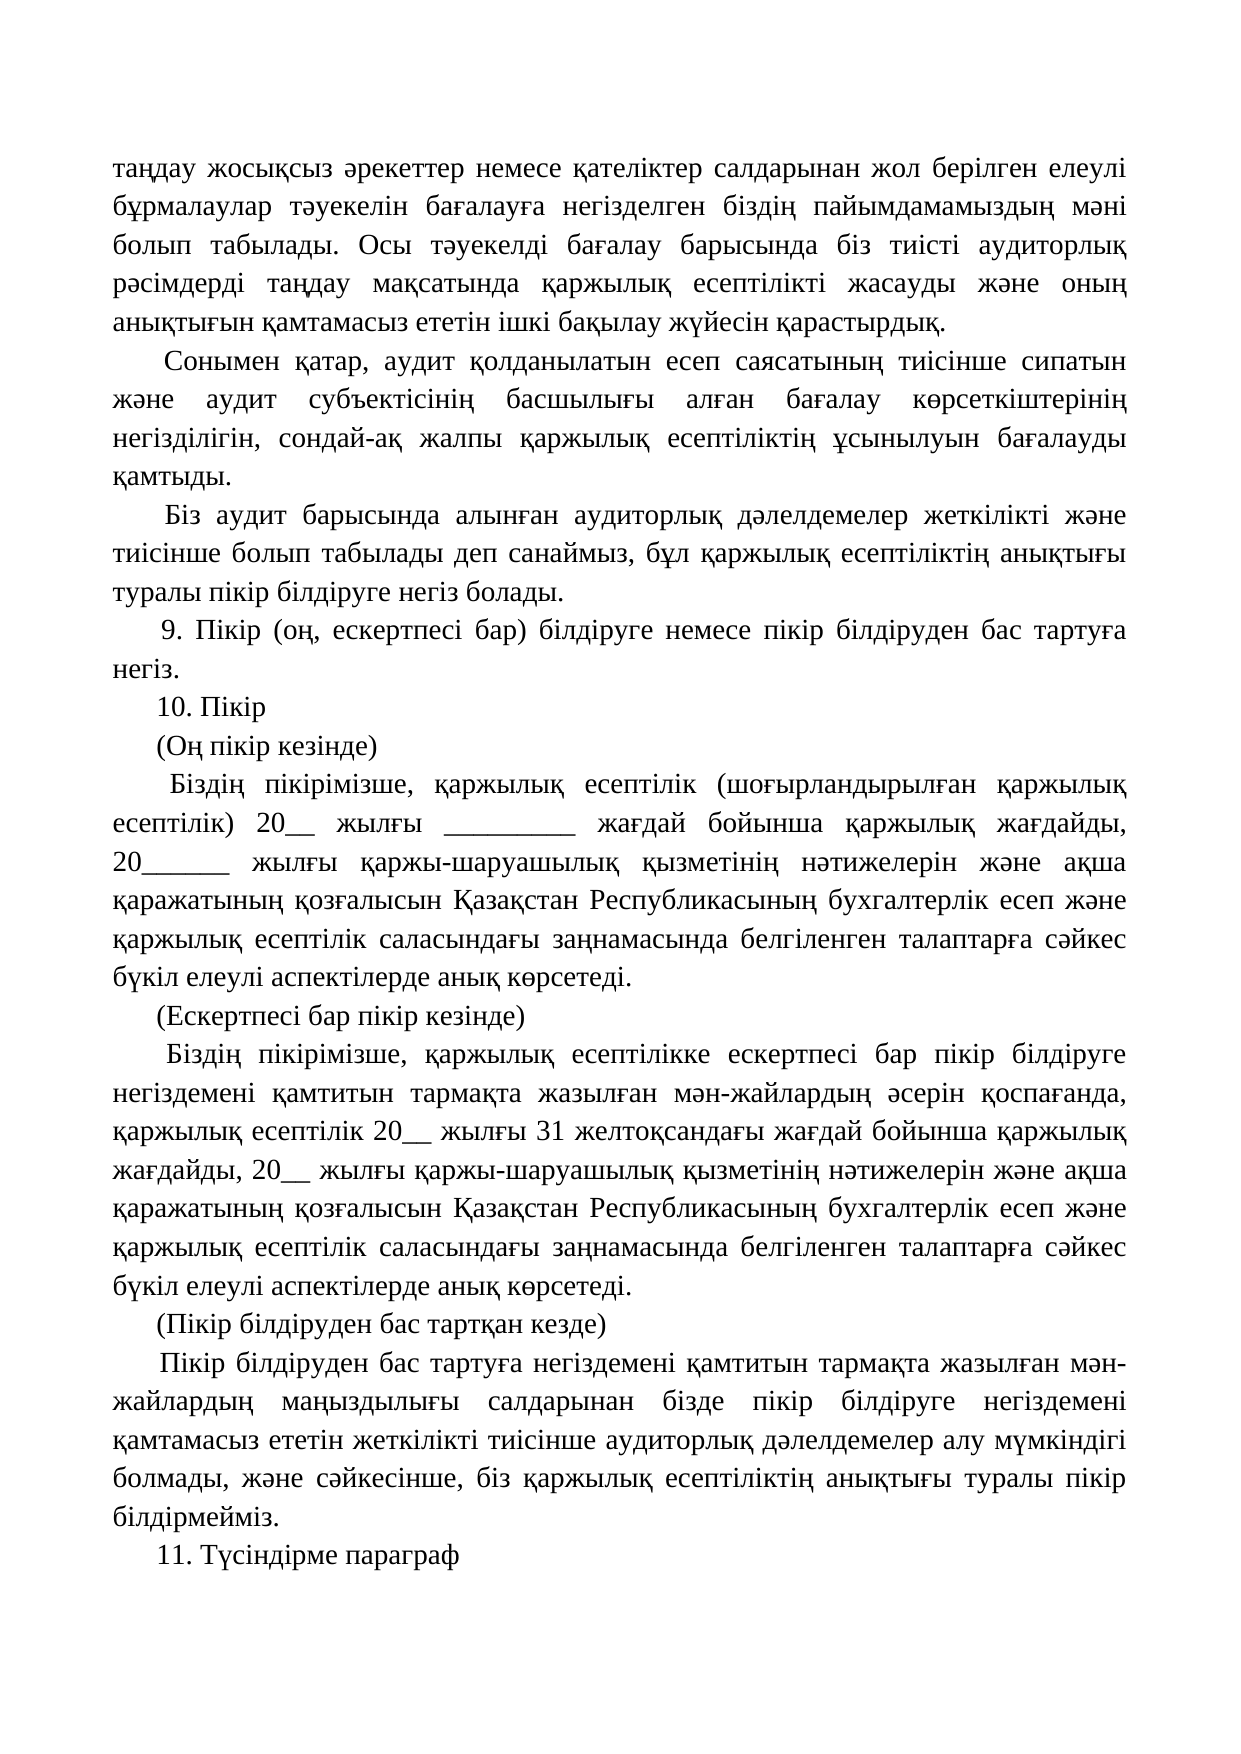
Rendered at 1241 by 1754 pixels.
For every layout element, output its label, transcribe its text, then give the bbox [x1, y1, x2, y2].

text 9. Пікір (оң, ескертпесі бар) білдіруге немесе пікір білдіруден бас тартуға негіз. [112, 612, 1128, 684]
text Біздің пікірімізше, қаржылық есептілікке ескертпесі бар пікір білдіруге негіздемені қамтитын тармақта жазылған мән-жайлардың әсерін қоспағанда, қаржылық есептілік 20__ жылғы 31 желтоқсандағы жағдай бойынша қаржылық жағдайды, 20__ жылғы қаржы-шаруашылық қызметінің нәтижелерін және ақша қаражатының қозғалысын Қазақстан Республикасының бухгалтерлік есеп және қаржылық есептілік саласындағы заңнамасында белгіленген талаптарға сәйкес бүкіл елеулі аспектілерде анық көрсетеді. [112, 1036, 1128, 1301]
text Пікір білдіруден бас тартуға негіздемені қамтитын тармақта жазылған мән-жайлардың маңыздылығы салдарынан бізде пікір білдіруге негіздемені қамтамасыз ететін жеткілікті тиісінше аудиторлық дәлелдемелер алу мүмкіндігі болмады, және сәйкесінше, біз қаржылық есептіліктің анықтығы туралы пікір білдірмейміз. [112, 1345, 1128, 1532]
text (Оң пікір кезінде) [112, 728, 1128, 762]
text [112, 150, 1128, 338]
text (Ескертпесі бар пікір кезінде) [112, 998, 1128, 1031]
text 10. Пікір [112, 689, 1128, 723]
text Біз аудит барысында алынған аудиторлық дәлелдемелер жеткілікті және тиісінше болып табылады деп санаймыз, бұл қаржылық есептіліктің анықтығы туралы пікір білдіруге негіз болады. [112, 497, 1128, 607]
text 11. Түсіндірме параграф [112, 1537, 1128, 1571]
text Сонымен қатар, аудит қолданылатын есеп саясатының тиісінше сипатын және аудит субъектісінің басшылығы алған бағалау көрсеткіштерінің негізділігін, сондай-ақ жалпы қаржылық есептіліктің ұсынылуын бағалауды қамтыды. [112, 343, 1128, 492]
text Біздің пікірімізше, қаржылық есептілік (шоғырландырылған қаржылық есептілік) 20__ жылғы _________ жағдай бойынша қаржылық жағдайды, 20______ жылғы қаржы-шаруашылық қызметінің нәтижелерін және ақша қаражатының қозғалысын Қазақстан Республикасының бухгалтерлік есеп және қаржылық есептілік саласындағы заңнамасында белгіленген талаптарға сәйкес бүкіл елеулі аспектілерде анық көрсетеді. [112, 767, 1128, 993]
text (Пікір білдіруден бас тартқан кезде) [112, 1306, 1128, 1340]
